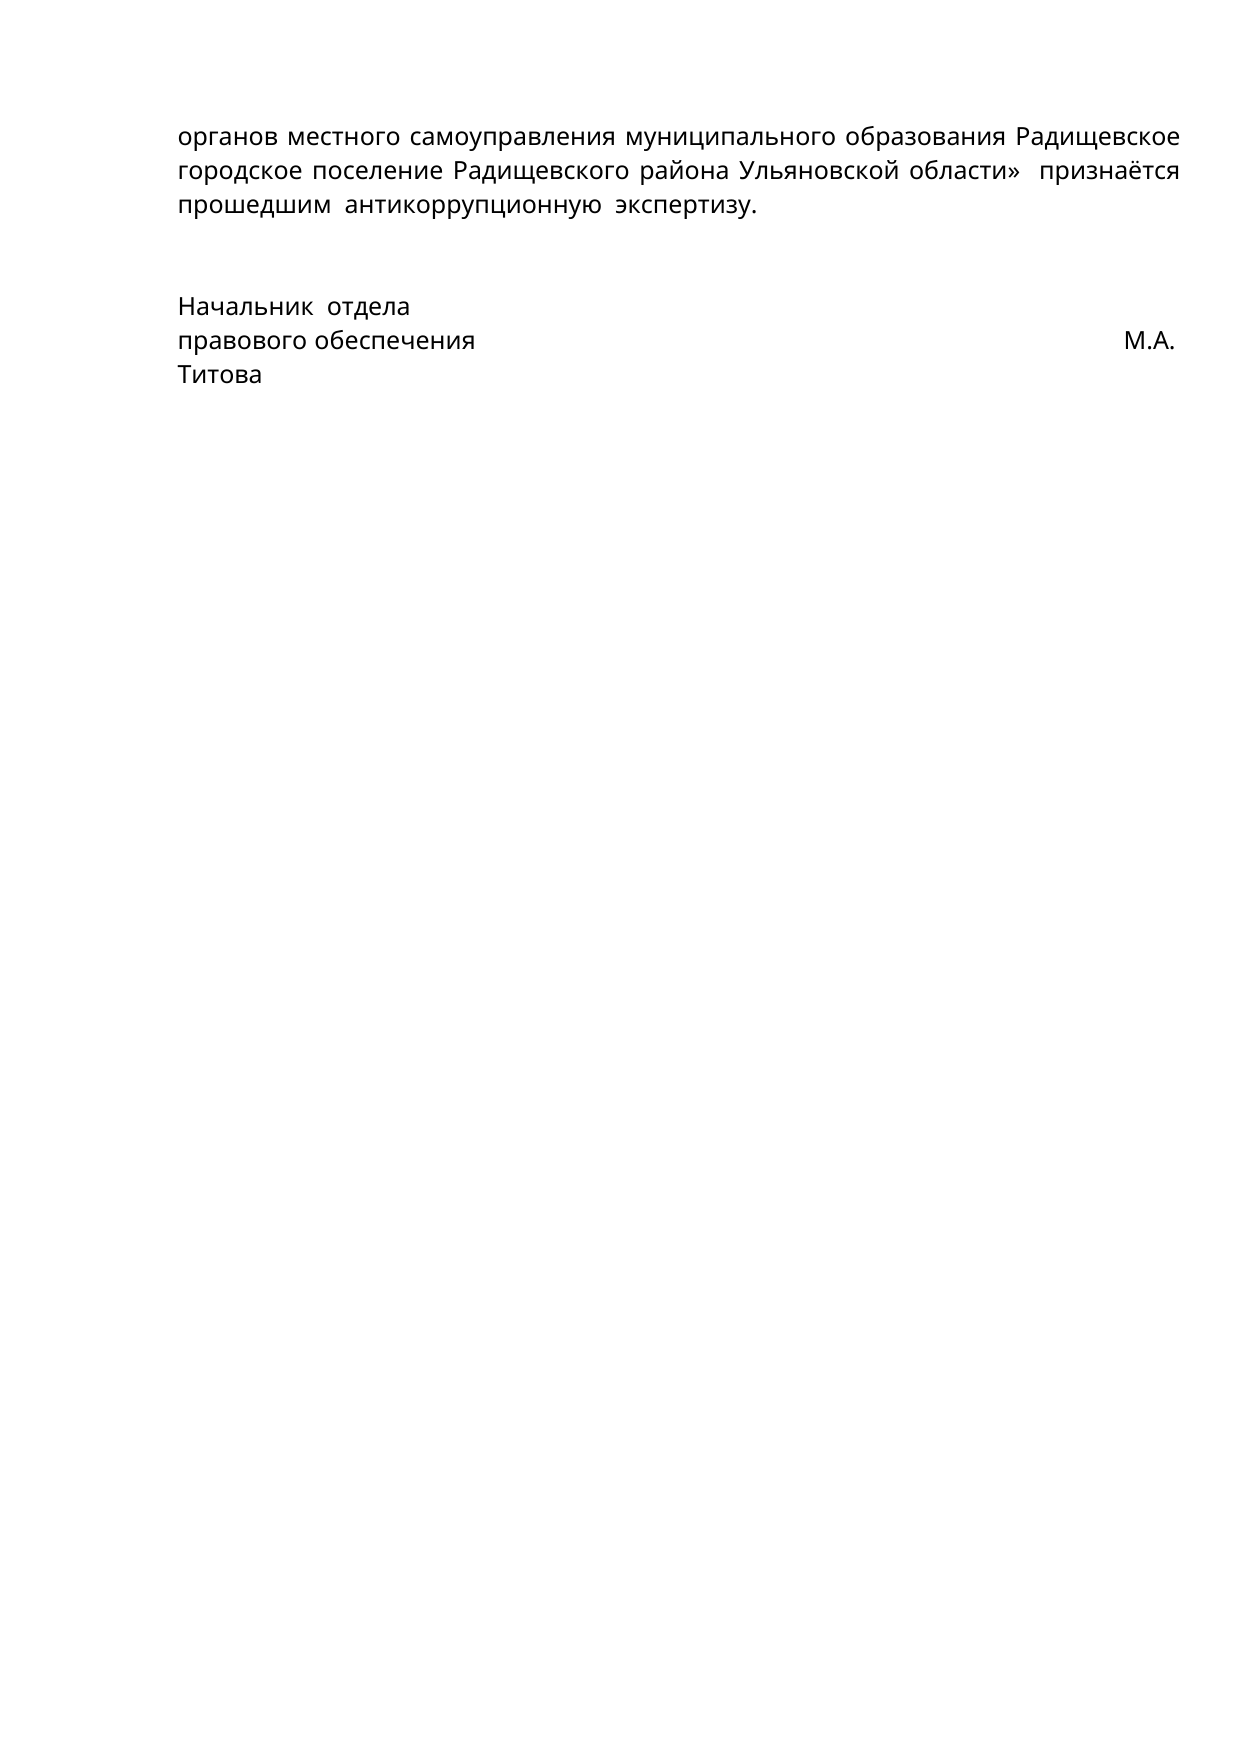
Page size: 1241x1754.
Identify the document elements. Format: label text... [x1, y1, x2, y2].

text правового обеспечения М.А. Титова [177, 323, 1181, 391]
text Начальник отдела [177, 288, 1181, 323]
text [177, 118, 1181, 220]
